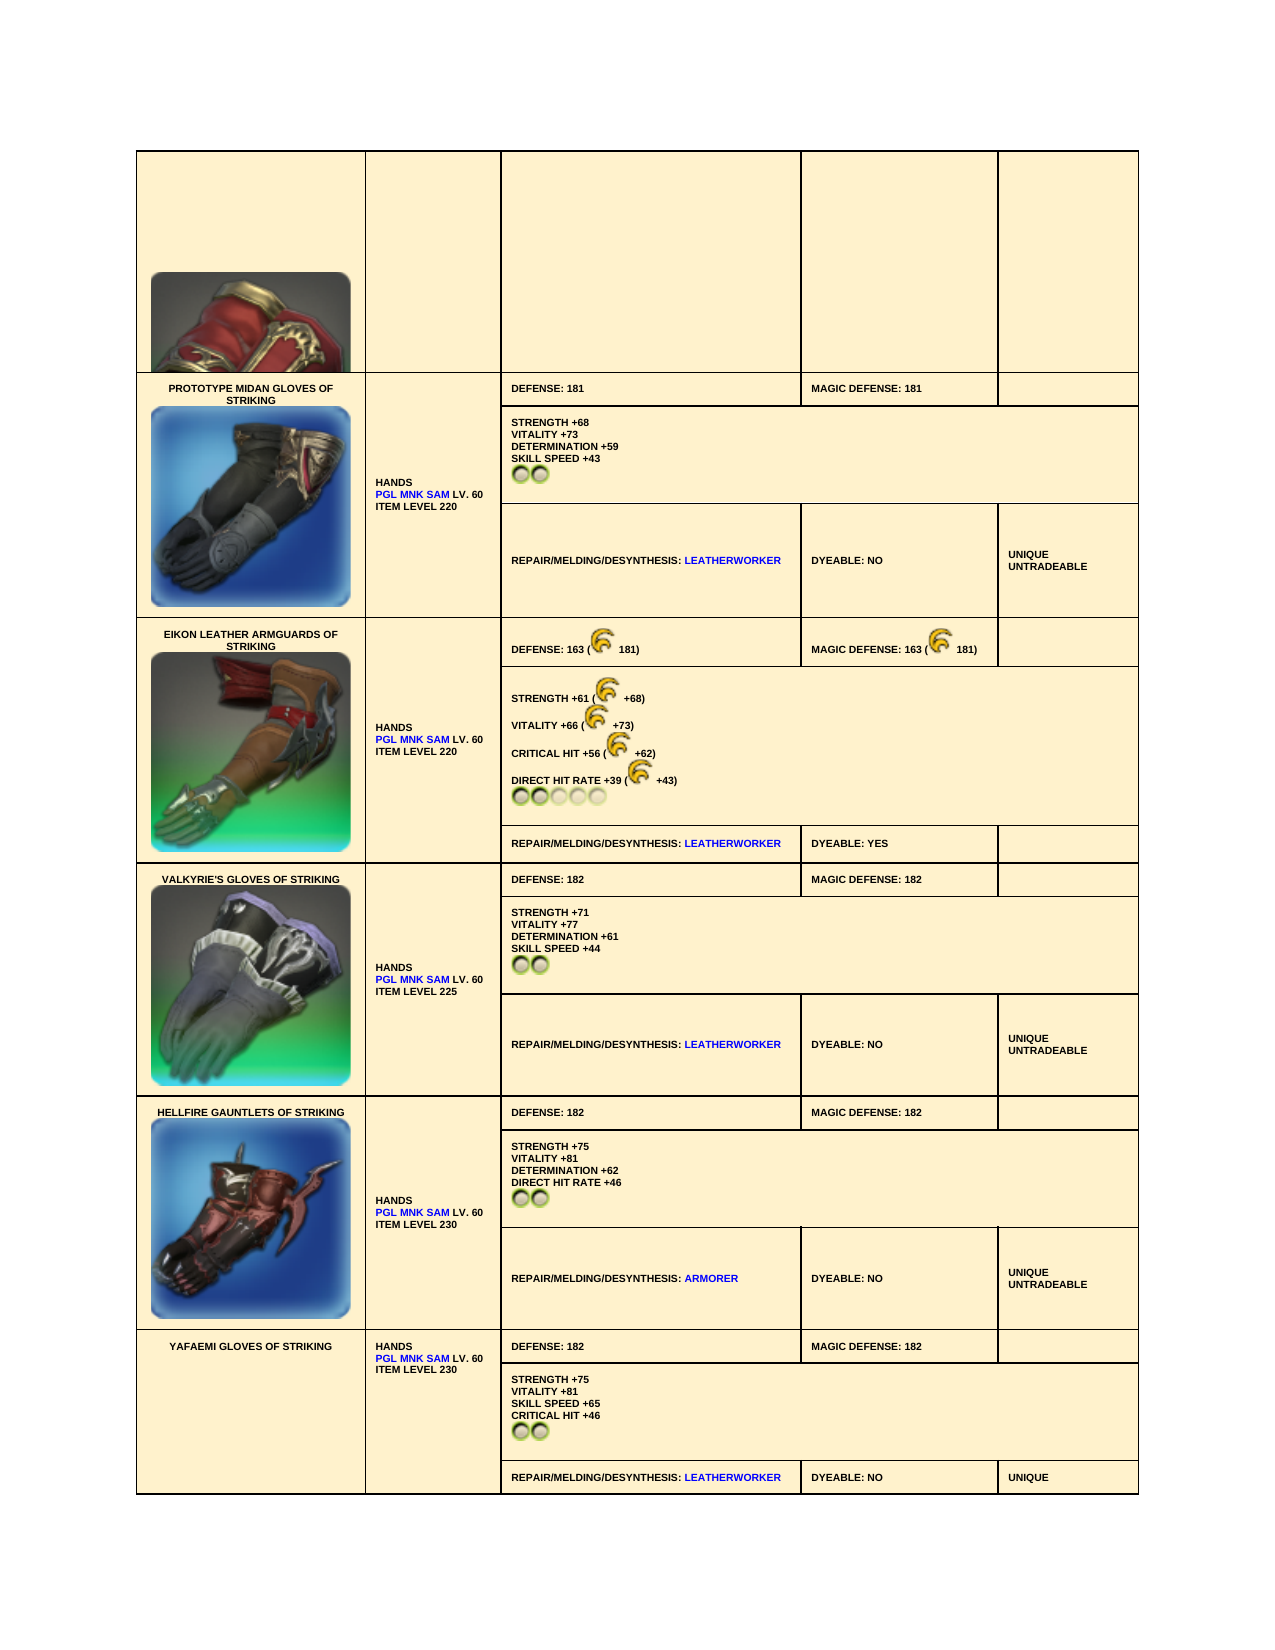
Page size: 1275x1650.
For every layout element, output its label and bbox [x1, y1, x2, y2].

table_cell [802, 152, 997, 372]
picture [590, 628, 616, 654]
picture [511, 955, 550, 975]
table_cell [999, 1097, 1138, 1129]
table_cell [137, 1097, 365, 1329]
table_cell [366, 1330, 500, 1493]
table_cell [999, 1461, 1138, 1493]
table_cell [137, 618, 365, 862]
picture [151, 406, 351, 607]
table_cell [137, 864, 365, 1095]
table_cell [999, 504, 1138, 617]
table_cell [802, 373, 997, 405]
picture [511, 1188, 550, 1208]
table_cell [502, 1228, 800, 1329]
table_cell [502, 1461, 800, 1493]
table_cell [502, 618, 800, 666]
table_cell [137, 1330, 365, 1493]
picture [151, 1118, 351, 1319]
picture [511, 464, 550, 484]
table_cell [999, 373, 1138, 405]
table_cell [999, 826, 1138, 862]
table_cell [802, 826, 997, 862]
picture [511, 786, 608, 806]
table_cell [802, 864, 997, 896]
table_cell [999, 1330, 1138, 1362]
picture [511, 1421, 550, 1441]
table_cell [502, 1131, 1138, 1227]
picture [151, 885, 351, 1086]
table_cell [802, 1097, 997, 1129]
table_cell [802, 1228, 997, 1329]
picture [151, 272, 351, 372]
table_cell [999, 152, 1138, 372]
picture [627, 759, 654, 785]
picture [928, 628, 954, 654]
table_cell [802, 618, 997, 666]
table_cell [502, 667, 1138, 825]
picture [584, 704, 610, 730]
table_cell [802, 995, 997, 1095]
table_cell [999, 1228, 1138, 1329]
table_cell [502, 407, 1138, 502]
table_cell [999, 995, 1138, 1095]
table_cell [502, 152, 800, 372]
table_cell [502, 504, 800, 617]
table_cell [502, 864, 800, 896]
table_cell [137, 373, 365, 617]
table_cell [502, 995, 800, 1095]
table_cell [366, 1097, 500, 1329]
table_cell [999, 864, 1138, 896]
picture [151, 652, 351, 852]
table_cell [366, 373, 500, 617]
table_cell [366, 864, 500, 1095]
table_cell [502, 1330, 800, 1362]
picture [606, 732, 632, 758]
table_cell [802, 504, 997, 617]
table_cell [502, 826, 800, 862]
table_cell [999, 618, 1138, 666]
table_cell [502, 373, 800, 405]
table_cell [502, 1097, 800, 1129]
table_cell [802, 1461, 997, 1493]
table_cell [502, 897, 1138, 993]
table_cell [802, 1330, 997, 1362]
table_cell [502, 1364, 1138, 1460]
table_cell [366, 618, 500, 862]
picture [595, 677, 621, 703]
